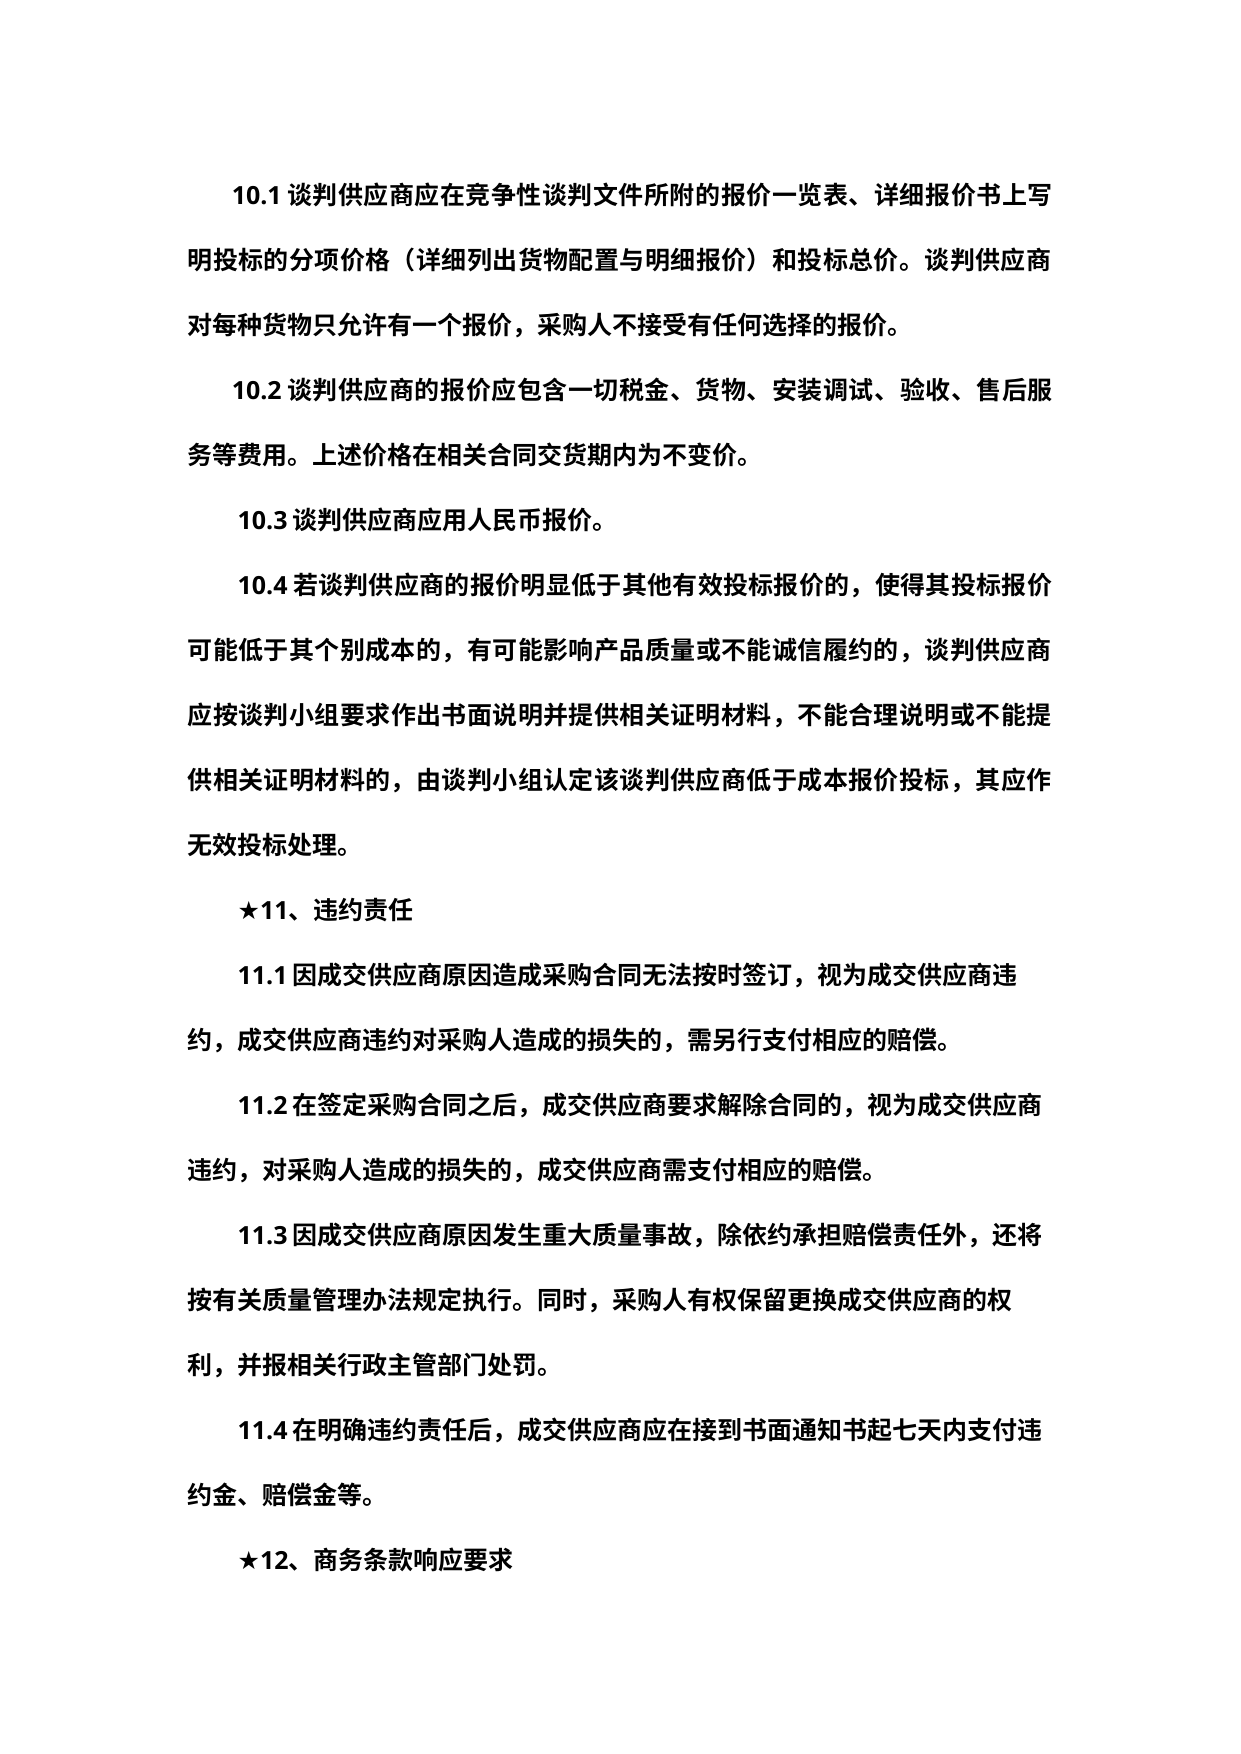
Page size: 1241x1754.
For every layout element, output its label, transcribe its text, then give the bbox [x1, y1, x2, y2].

text 11.1因成交供应商原因造成采购合同无法按时签订，视为成交供应商违约，成交供应商违约对采购人造成的损失的，需另行支付相应的赔偿。 [187, 942, 1053, 1072]
text 11.2在签定采购合同之后，成交供应商要求解除合同的，视为成交供应商违约，对采购人造成的损失的，成交供应商需支付相应的赔偿。 [187, 1072, 1053, 1202]
text 11.3因成交供应商原因发生重大质量事故，除依约承担赔偿责任外，还将按有关质量管理办法规定执行。同时，采购人有权保留更换成交供应商的权利，并报相关行政主管部门处罚。 [187, 1202, 1053, 1397]
text ★11、违约责任 [187, 877, 1053, 942]
text 10.3谈判供应商应用人民币报价。 [187, 487, 1053, 552]
text 10.2谈判供应商的报价应包含一切税金、货物、安装调试、验收、售后服务等费用。上述价格在相关合同交货期内为不变价。 [187, 357, 1053, 487]
text 10.4若谈判供应商的报价明显低于其他有效投标报价的，使得其投标报价可能低于其个别成本的，有可能影响产品质量或不能诚信履约的，谈判供应商应按谈判小组要求作出书面说明并提供相关证明材料，不能合理说明或不能提供相关证明材料的，由谈判小组认定该谈判供应商低于成本报价投标，其应作无效投标处理。 [187, 552, 1053, 877]
text 11.4在明确违约责任后，成交供应商应在接到书面通知书起七天内支付违约金、赔偿金等。 [187, 1397, 1053, 1527]
text 10.1谈判供应商应在竞争性谈判文件所附的报价一览表、详细报价书上写明投标的分项价格（详细列出货物配置与明细报价）和投标总价。谈判供应商对每种货物只允许有一个报价，采购人不接受有任何选择的报价。 [187, 162, 1053, 357]
text ★12、商务条款响应要求 [187, 1527, 1053, 1592]
